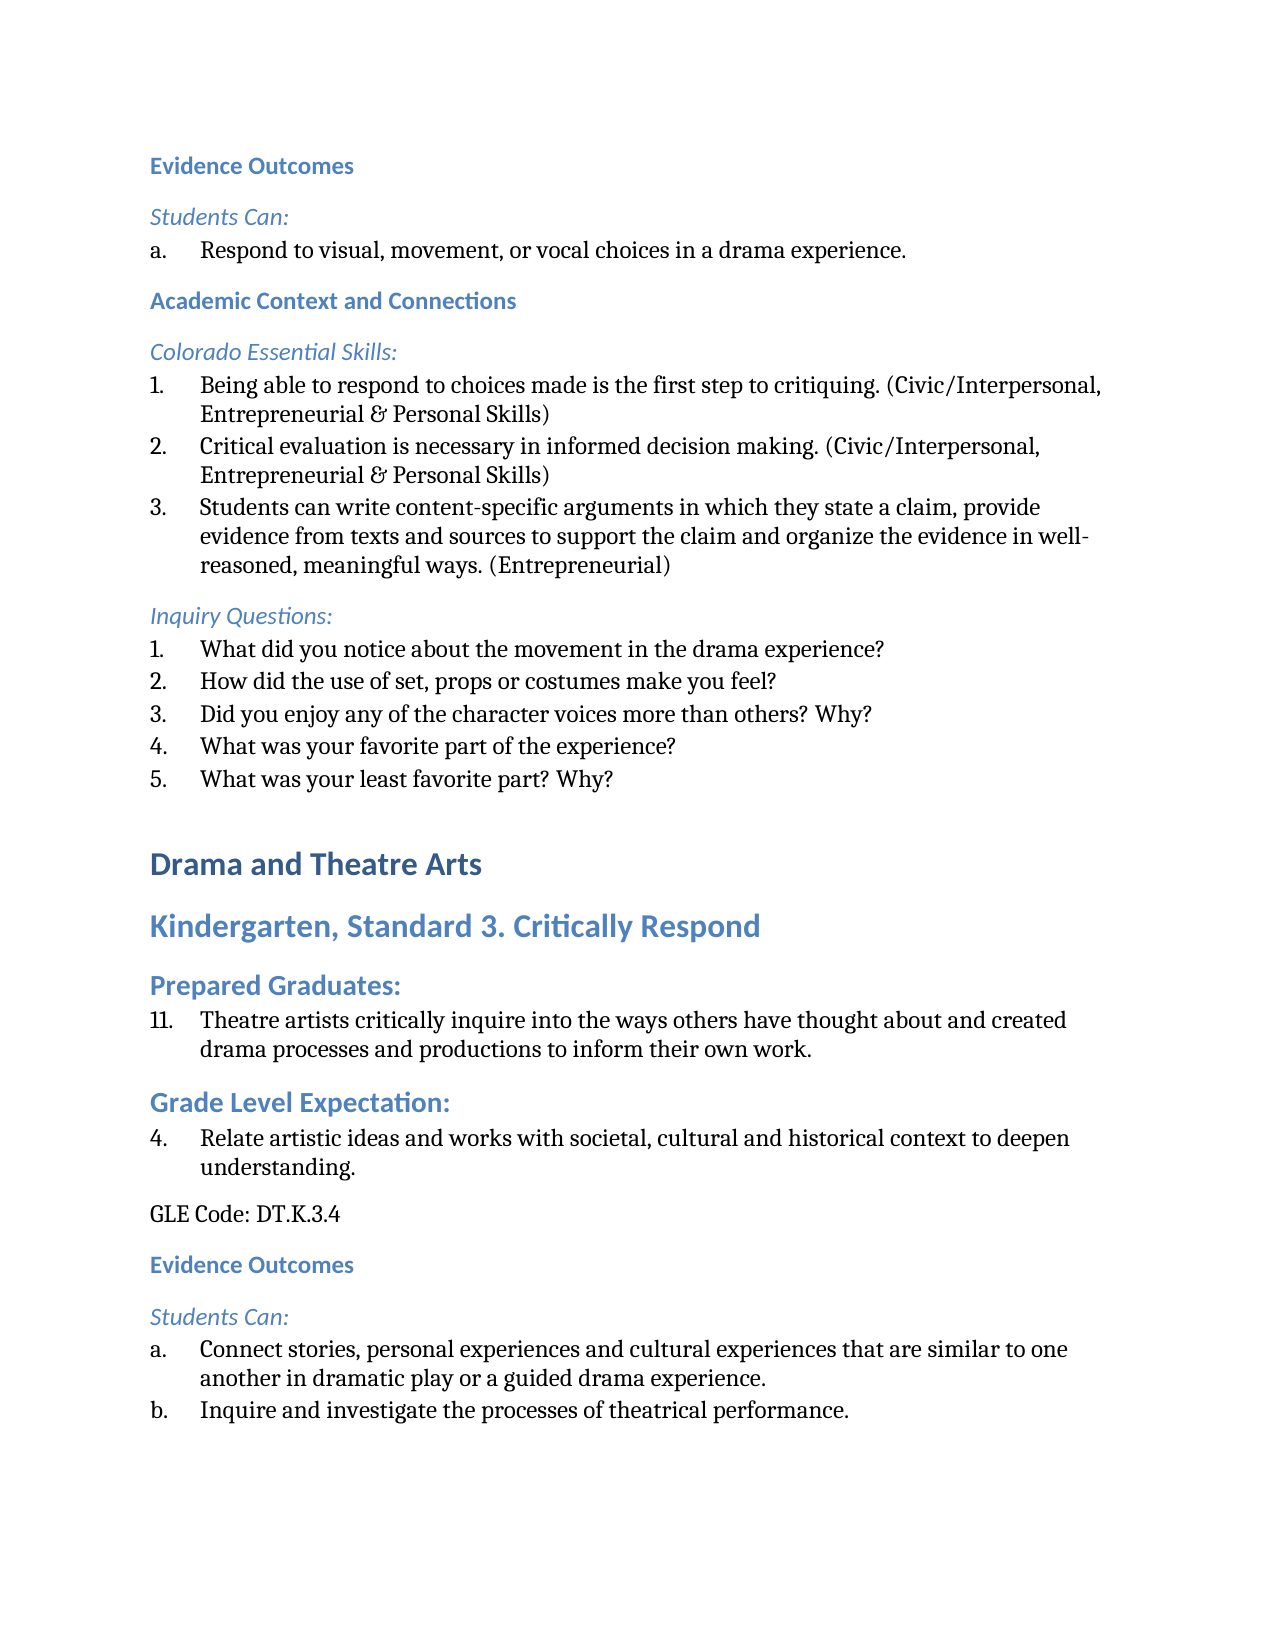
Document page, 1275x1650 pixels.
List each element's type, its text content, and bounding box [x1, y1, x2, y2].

subtitle Students Can: [150, 201, 1125, 232]
subtitle Academic Context and Connections [150, 285, 1125, 316]
list Respond to visual, movement, or vocal choices in a drama experience. [150, 236, 1125, 264]
subtitle Kindergarten, Standard 3. Critically Respond [150, 905, 1125, 946]
list Critical evaluation is necessary in informed decision making. (Civic/Interpersonal, Entrepreneurial & Personal Skills) [150, 432, 1125, 489]
list Relate artistic ideas and works with societal, cultural and historical context to deepen understanding. [150, 1124, 1125, 1181]
text GLE Code: DT.K.3.4 [150, 1200, 1125, 1229]
list What did you notice about the movement in the drama experience? [150, 635, 1125, 663]
subtitle Grade Level Expectation: [150, 1084, 1125, 1120]
list Students can write content-specific arguments in which they state a claim, provide evidence from texts and sources to support the claim and organize the evidence in well-reasoned, meaningful ways. (Entrepreneurial) [150, 493, 1125, 579]
subtitle Evidence Outcomes [150, 150, 1125, 181]
subtitle Prepared Graduates: [150, 967, 1125, 1002]
subtitle Drama and Theatre Arts [150, 843, 1125, 884]
list How did the use of set, props or costumes make you feel? [150, 667, 1125, 696]
list What was your favorite part of the experience? [150, 732, 1125, 761]
subtitle Students Can: [150, 1301, 1125, 1331]
list Inquire and investigate the processes of theatrical performance. [150, 1396, 1125, 1425]
subtitle Colorado Essential Skills: [150, 337, 1125, 367]
list Theatre artists critically inquire into the ways others have thought about and created drama processes and productions to inform their own work. [150, 1006, 1125, 1063]
list Being able to respond to choices made is the first step to critiquing. (Civic/Interpersonal, Entrepreneurial & Personal Skills) [150, 371, 1125, 428]
list Connect stories, personal experiences and cultural experiences that are similar to one another in dramatic play or a guided drama experience. [150, 1335, 1125, 1393]
subtitle Evidence Outcomes [150, 1249, 1125, 1280]
list Did you enjoy any of the character voices more than others? Why? [150, 700, 1125, 728]
list What was your least favorite part? Why? [150, 765, 1125, 793]
subtitle Inquiry Questions: [150, 600, 1125, 631]
